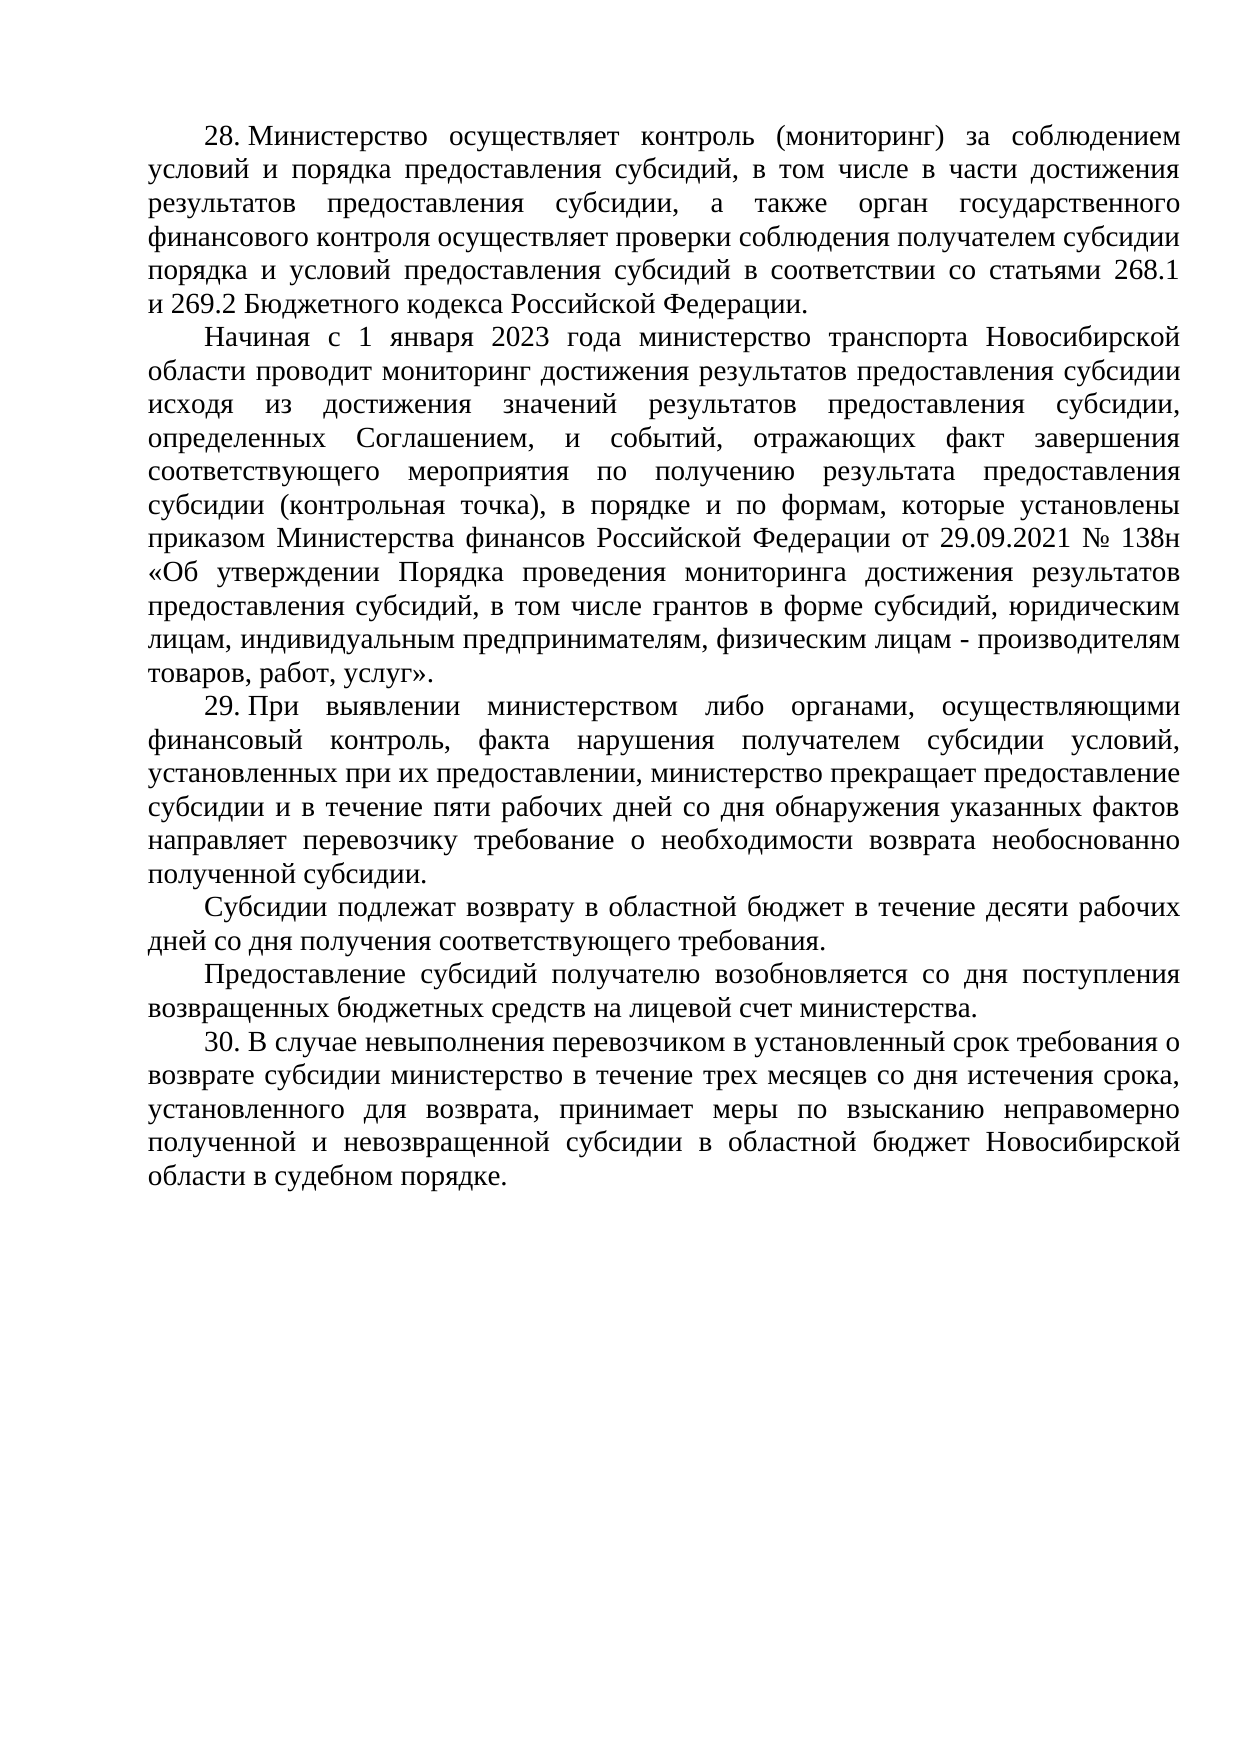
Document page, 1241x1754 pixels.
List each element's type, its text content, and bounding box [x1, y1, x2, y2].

text Начиная с 1 января 2023 года министерство транспорта Новосибирской области проводит мониторинг достижения результатов предоставления субсидии исходя из достижения значений результатов предоставления субсидии, определенных Соглашением, и событий, отражающих факт завершения соответствующего мероприятия по получению результата предоставления субсидии (контрольная точка), в порядке и по формам, которые установлены приказом Министерства финансов Российской Федерации от 29.09.2021 № 138н «Об утверждении Порядка проведения мониторинга достижения результатов предоставления субсидий, в том числе грантов в форме субсидий, юридическим лицам, индивидуальным предпринимателям, физическим лицам - производителям товаров, работ, услуг». [148, 319, 1181, 688]
text 28. Министерство осуществляет контроль (мониторинг) за соблюдением условий и порядка предоставления субсидий, в том числе в части достижения результатов предоставления субсидии, а также орган государственного финансового контроля осуществляет проверки соблюдения получателем субсидии порядка и условий предоставления субсидий в соответствии со статьями 268.1 и 269.2 Бюджетного кодекса Российской Федерации. [148, 118, 1181, 319]
text Предоставление субсидий получателю возобновляется со дня поступления возвращенных бюджетных средств на лицевой счет министерства. [148, 957, 1181, 1024]
text 30. В случае невыполнения перевозчиком в установленный срок требования о возврате субсидии министерство в течение трех месяцев со дня истечения срока, установленного для возврата, принимает меры по взысканию неправомерно полученной и невозвращенной субсидии в областной бюджет Новосибирской области в судебном порядке. [148, 1024, 1181, 1191]
text 29. При выявлении министерством либо органами, осуществляющими финансовый контроль, факта нарушения получателем субсидии условий, установленных при их предоставлении, министерство прекращает предоставление субсидии и в течение пяти рабочих дней со дня обнаружения указанных фактов направляет перевозчику требование о необходимости возврата необоснованно полученной субсидии. [148, 688, 1181, 889]
text Субсидии подлежат возврату в областной бюджет в течение десяти рабочих дней со дня получения соответствующего требования. [148, 889, 1181, 957]
